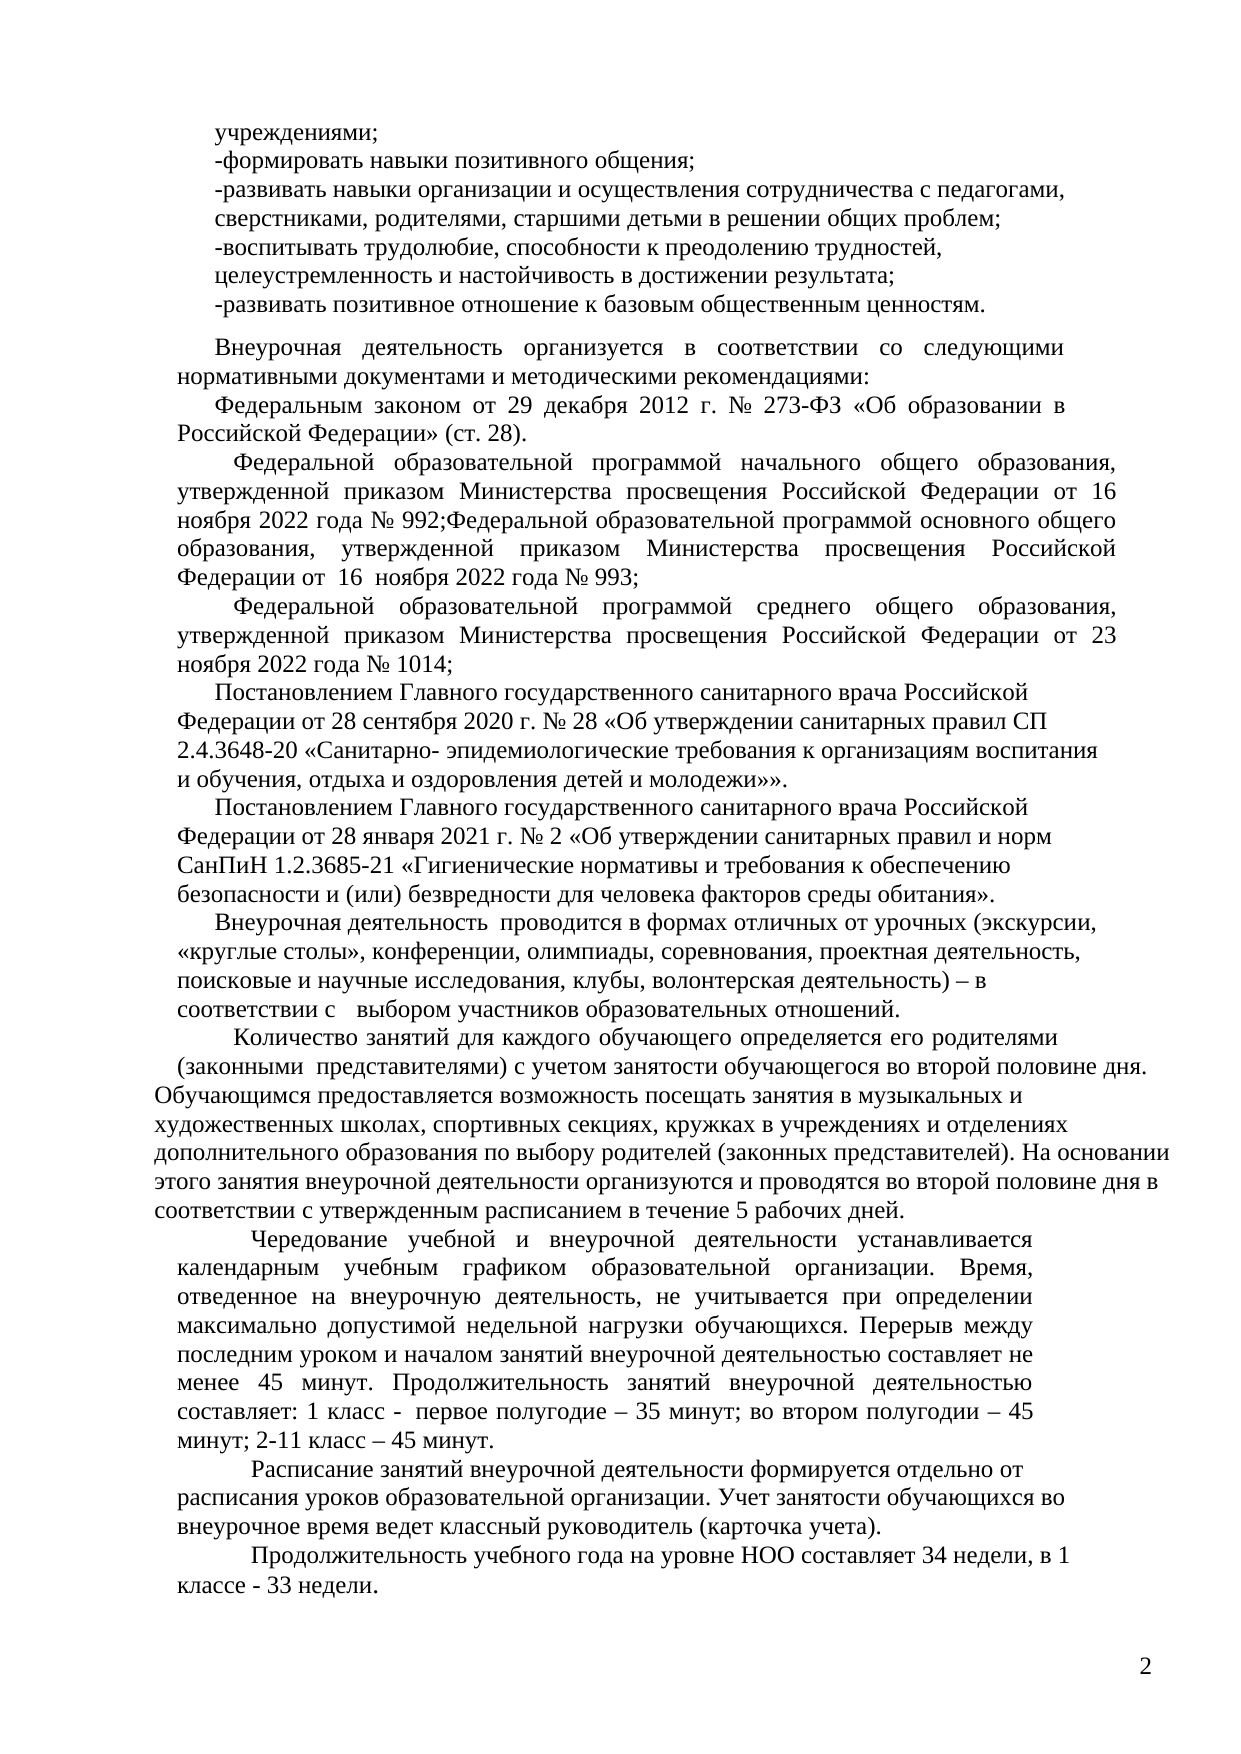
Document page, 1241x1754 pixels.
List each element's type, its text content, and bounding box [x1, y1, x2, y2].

text -развивать навыки организации и осуществления сотрудничества с педагогами, сверстниками, родителями, старшими детьми в решении общих проблем; [214, 174, 1176, 232]
text Постановлением Главного государственного санитарного врача Российской Федерации от 28 января 2021 г. № 2 «Об утверждении санитарных правил и норм СанПиН 1.2.3685-21 «Гигиенические нормативы и требования к обеспечению безопасности и (или) безвредности для человека факторов среды обитания». [177, 792, 1109, 907]
text Расписание занятий внеурочной деятельности формируется отдельно от расписания уроков образовательной организации. Учет занятости обучающихся во внеурочное время ведет классный руководитель (карточка учета). [177, 1454, 1090, 1540]
text Федеральным законом от 29 декабря 2012 г. № 273-ФЗ «Об образовании в Российской Федерации» (ст. 28). [177, 390, 1066, 447]
text Обучающимся предоставляется возможность посещать занятия в музыкальных и художественных школах, спортивных секциях, кружках в учреждениях и отделениях дополнительного образования по выбору родителей (законных представителей). На основании этого занятия внеурочной деятельности организуются и проводятся во второй половине дня в соответствии с утвержденным расписанием в течение 5 рабочих дней. [154, 1080, 1176, 1224]
text -развивать позитивное отношение к базовым общественным ценностям. [214, 289, 1176, 318]
text Федеральной образовательной программой начального общего образования, утвержденной приказом Министерства просвещения Российской Федерации от 16 ноября 2022 года № 992;Федеральной образовательной программой основного общего образования, утвержденной приказом Министерства просвещения Российской Федерации от 16 ноября 2022 года № 993; [177, 447, 1116, 591]
text Чередование учебной и внеурочной деятельности устанавливается календарным учебным графиком образовательной организации. Время, отведенное на внеурочную деятельность, не учитывается при определении максимально допустимой недельной нагрузки обучающихся. Перерыв между последним уроком и началом занятий внеурочной деятельностью составляет не менее 45 минут. Продолжительность занятий внеурочной деятельностью составляет: 1 класс - первое полугодие – 35 минут; во втором полугодии – 45 минут; 2-11 класс – 45 минут. [177, 1224, 1033, 1454]
text -формировать навыки позитивного общения; [214, 145, 1176, 174]
text Федеральной образовательной программой среднего общего образования, утвержденной приказом Министерства просвещения Российской Федерации от 23 ноября 2022 года № 1014; [177, 591, 1117, 677]
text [214, 117, 1176, 145]
text Внеурочная деятельность проводится в формах отличных от урочных (экскурсии, «круглые столы», конференции, олимпиады, соревнования, проектная деятельность, поисковые и научные исследования, клубы, волонтерская деятельность) – в соответствии с выбором участников образовательных отношений. [177, 907, 1099, 1022]
text Продолжительность учебного года на уровне НОО составляет 34 недели, в 1 классе - 33 недели. [177, 1540, 1090, 1600]
text Постановлением Главного государственного санитарного врача Российской Федерации от 28 сентября 2020 г. № 28 «Об утверждении санитарных правил СП 2.4.3648-20 «Санитарно- эпидемиологические требования к организациям воспитания и обучения, отдыха и оздоровления детей и молодежи»». [177, 677, 1109, 792]
text Количество занятий для каждого обучающего определяется его родителями (законными представителями) с учетом занятости обучающегося во второй половине дня. [177, 1022, 1176, 1080]
text -воспитывать трудолюбие, способности к преодолению трудностей, целеустремленность и настойчивость в достижении результата; [214, 232, 1176, 289]
text Внеурочная деятельность организуется в соответствии со следующими нормативными документами и методическими рекомендациями: [177, 332, 1064, 390]
